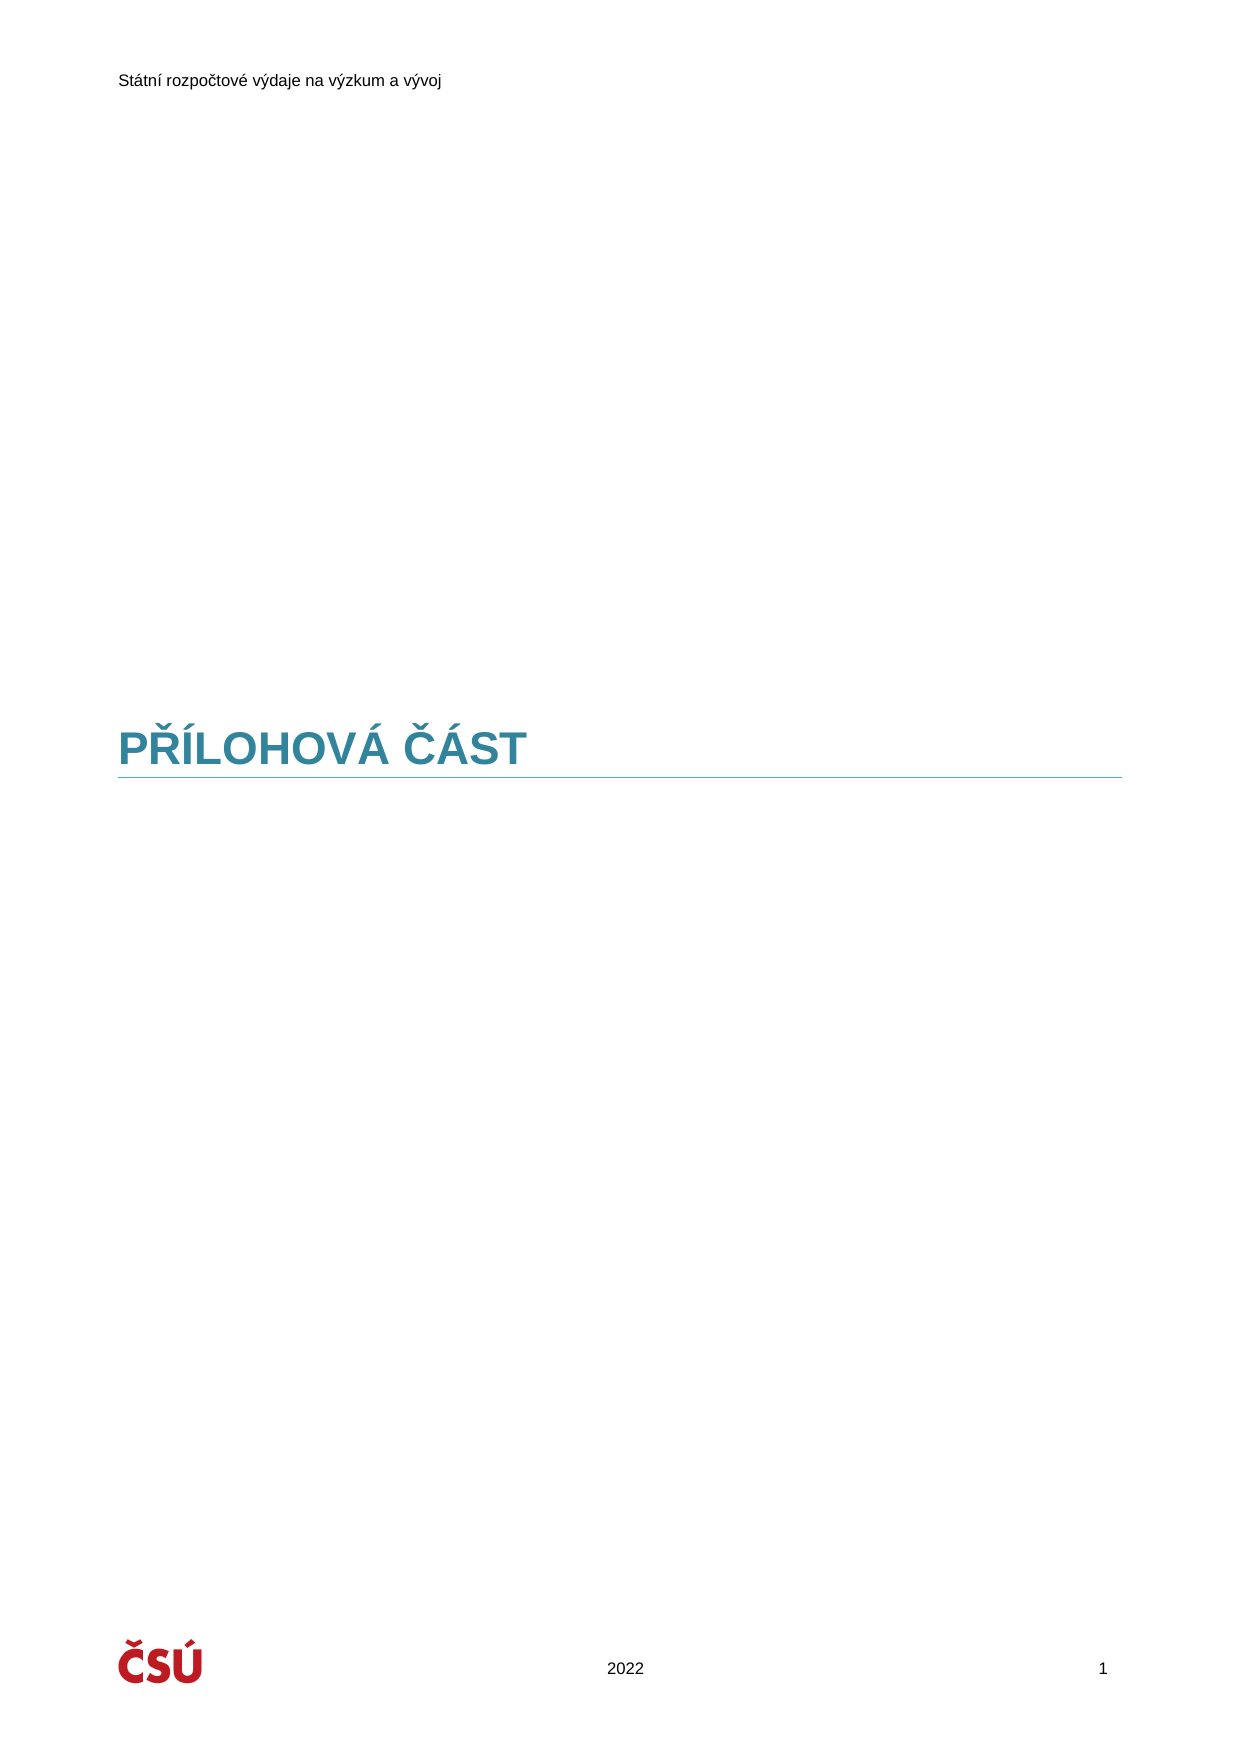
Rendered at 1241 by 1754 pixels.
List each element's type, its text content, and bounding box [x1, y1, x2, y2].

picture [118, 1638, 202, 1684]
subtitle PŘÍLOHOVÁ ČÁST [118, 722, 1122, 777]
